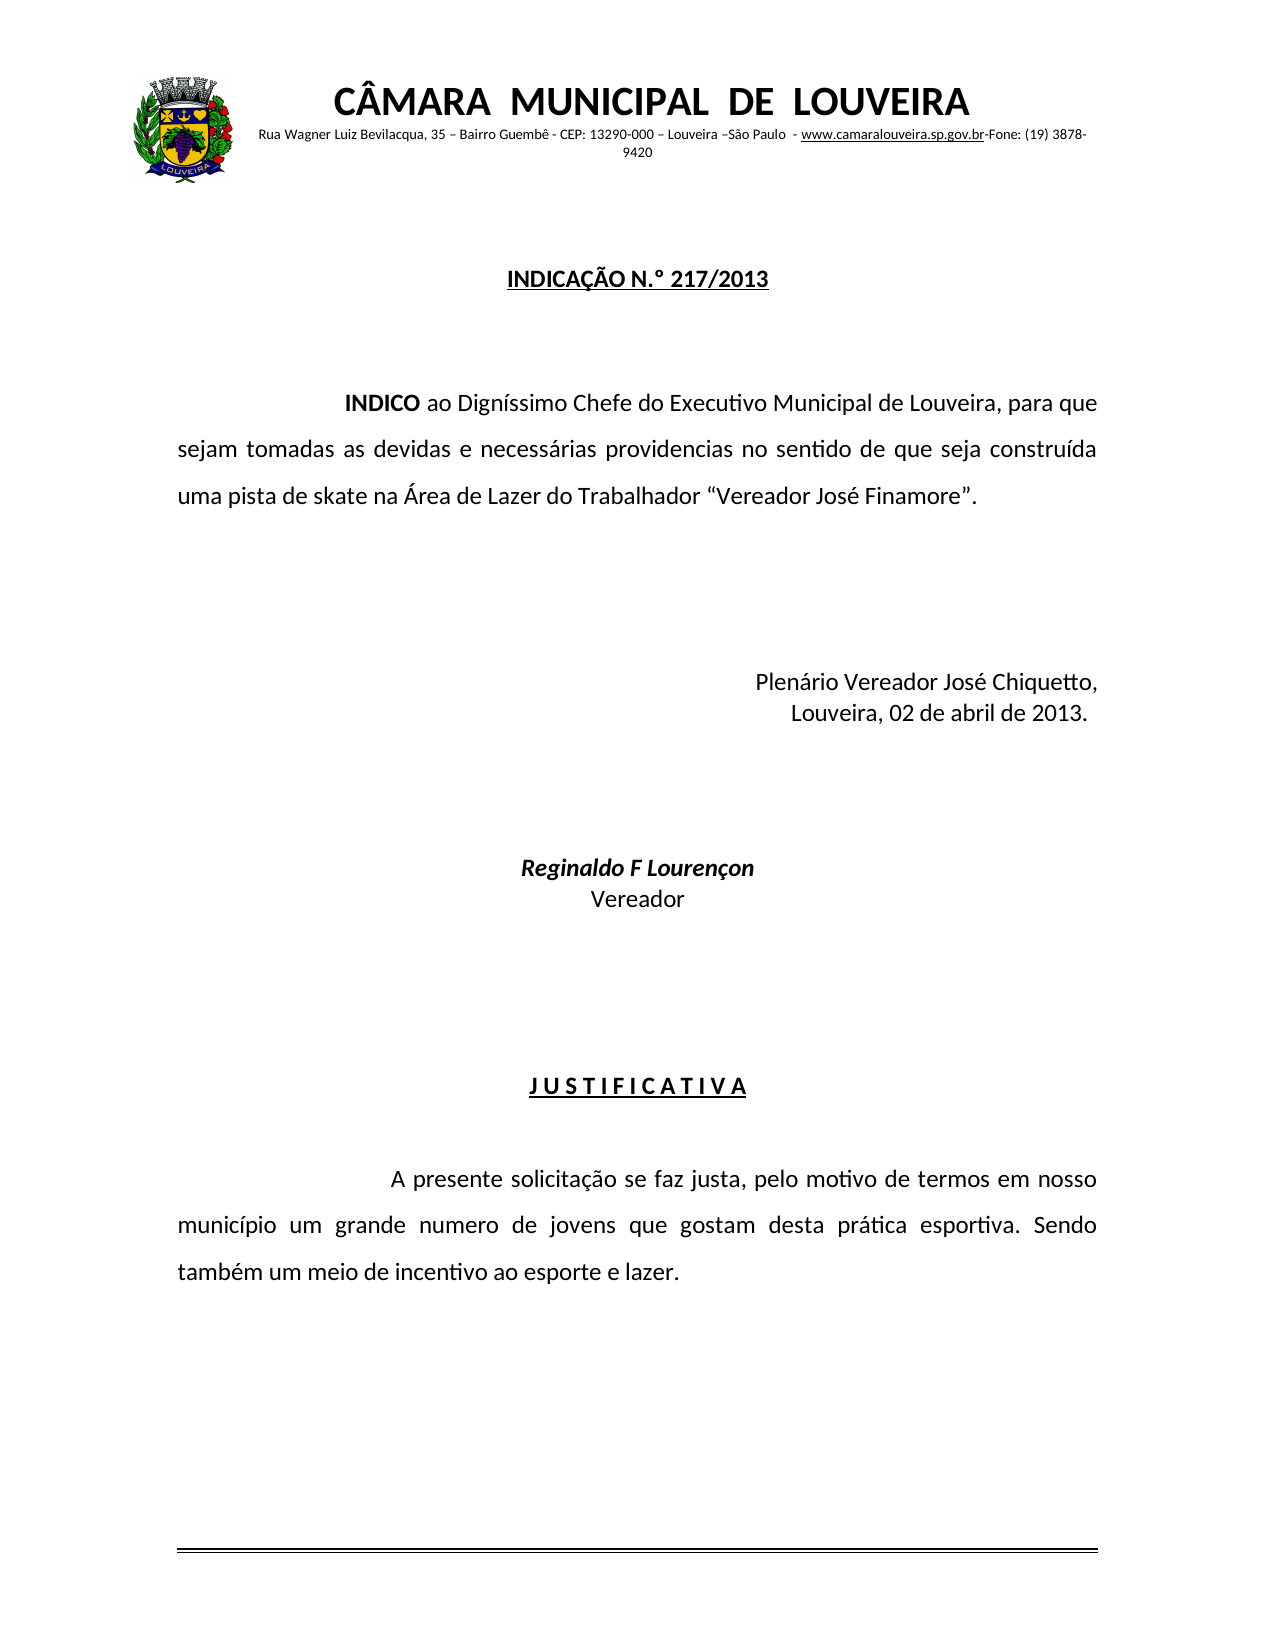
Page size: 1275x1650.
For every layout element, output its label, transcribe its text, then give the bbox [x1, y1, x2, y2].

text Vereador [177, 873, 1098, 904]
text Louveira, 02 de abril de 2013. [177, 687, 1098, 718]
text J U S T I F I C A T I V A [177, 1060, 1098, 1091]
text A presente solicitação se faz justa, pelo motivo de termos em nosso município um grande numero de jovens que gostam desta prática esportiva. Sendo também um meio de incentivo ao esporte e lazer. [177, 1153, 1098, 1277]
picture [133, 81, 234, 188]
text Plenário Vereador José Chiquetto, [177, 656, 1098, 687]
subtitle INDICAÇÃO N.º 217/2013 [177, 267, 1098, 298]
text INDICO ao Digníssimo Chefe do Executivo Municipal de Louveira, para que sejam tomadas as devidas e necessárias providencias no sentido de que seja construída uma pista de skate na Área de Lazer do Trabalhador “Vereador José Finamore”. [177, 391, 1098, 515]
text Reginaldo F Lourençon [177, 842, 1098, 873]
